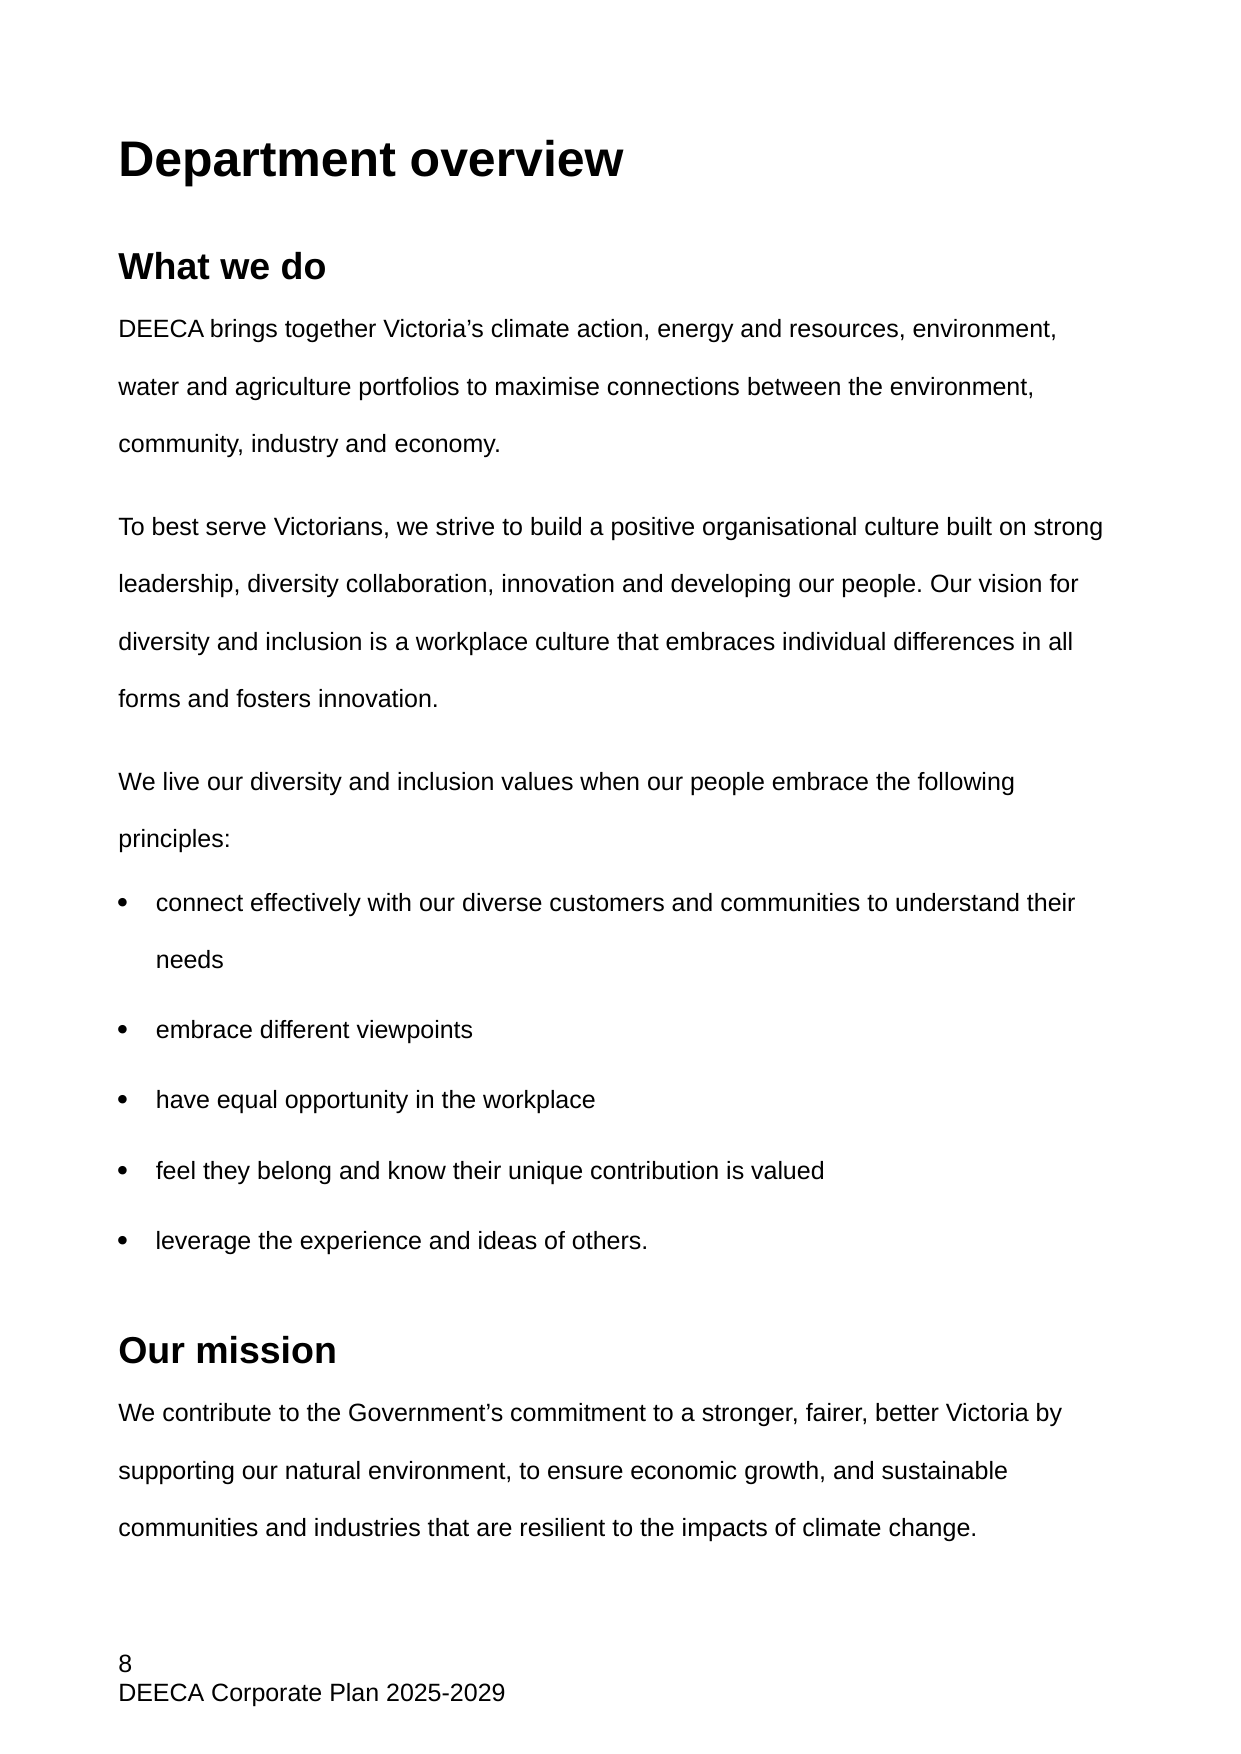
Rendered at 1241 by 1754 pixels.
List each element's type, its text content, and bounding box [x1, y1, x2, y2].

list have equal opportunity in the workplace [118, 1086, 1122, 1114]
text To best serve Victorians, we strive to build a positive organisational culture built on strong leadership, diversity collaboration, innovation and developing our people. Our vision for diversity and inclusion is a workplace culture that embraces individual differences in all forms and fosters innovation. [118, 511, 1122, 713]
text DEECA brings together Victoria’s climate action, energy and resources, environment, water and agriculture portfolios to maximise connections between the environment, community, industry and economy. [118, 314, 1122, 458]
list feel they belong and know their unique contribution is valued [118, 1156, 1122, 1184]
subtitle What we do [118, 241, 1122, 289]
list embrace different viewpoints [118, 1015, 1122, 1044]
list leverage the experience and ideas of others. [118, 1226, 1122, 1255]
subtitle Department overview [118, 118, 1122, 191]
subtitle Our mission [118, 1325, 1122, 1373]
text We live our diversity and inclusion values when our people embrace the following principles: [118, 766, 1122, 853]
text We contribute to the Government’s commitment to a stronger, fairer, better Victoria by supporting our natural environment, to ensure economic growth, and sustainable communities and industries that are resilient to the impacts of climate change. [118, 1398, 1122, 1542]
list connect effectively with our diverse customers and communities to understand their needs [118, 888, 1122, 974]
